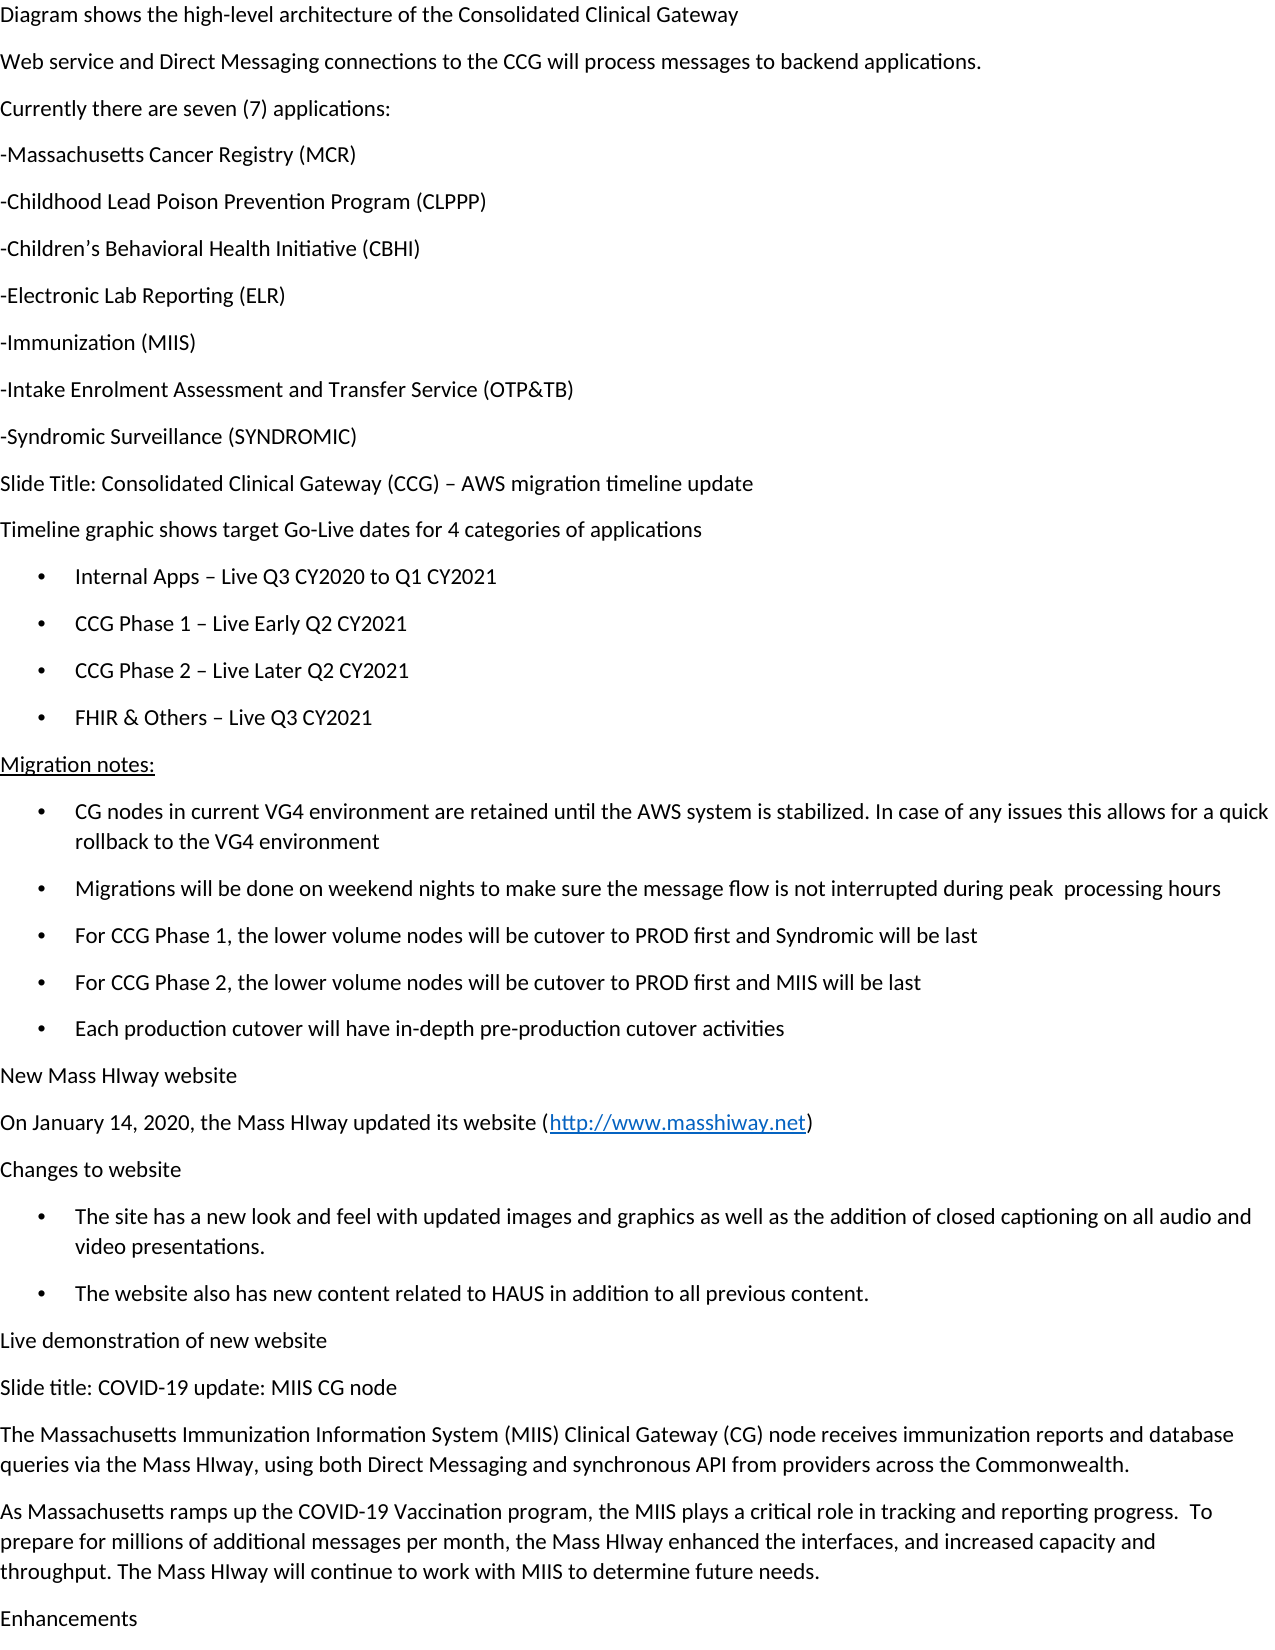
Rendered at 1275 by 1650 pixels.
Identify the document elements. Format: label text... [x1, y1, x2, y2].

text -Children’s Behavioral Health Initiative (CBHI) [0, 234, 1275, 262]
text -Syndromic Surveillance (SYNDROMIC) [0, 422, 1275, 450]
text Changes to website [0, 1155, 1275, 1183]
text Slide Title: Consolidated Clinical Gateway (CCG) – AWS migration timeline update [0, 469, 1275, 497]
text As Massachusetts ramps up the COVID-19 Vaccination program, the MIIS plays a critical role in tracking and reporting progress. To prepare for millions of additional messages per month, the Mass HIway enhanced the interfaces, and increased capacity and throughput. The Mass HIway will continue to work with MIIS to determine future needs. [0, 1497, 1275, 1585]
text -Immunization (MIIS) [0, 328, 1275, 356]
text On January 14, 2020, the Mass HIway updated its website (http://www.masshiway.net) [0, 1108, 1275, 1136]
text New Mass HIway website [0, 1061, 1275, 1089]
text Web service and Direct Messaging connections to the CCG will process messages to backend applications. [0, 47, 1275, 75]
list Each production cutover will have in-depth pre-production cutover activities [37, 1014, 1275, 1043]
text Live demonstration of new website [0, 1326, 1275, 1354]
list For CCG Phase 2, the lower volume nodes will be cutover to PROD first and MIIS will be last [37, 968, 1275, 996]
text -Electronic Lab Reporting (ELR) [0, 281, 1275, 309]
list Internal Apps – Live Q3 CY2020 to Q1 CY2021 [37, 562, 1275, 591]
list For CCG Phase 1, the lower volume nodes will be cutover to PROD first and Syndromic will be last [37, 921, 1275, 949]
text Enhancements [0, 1604, 1275, 1632]
list CG nodes in current VG4 environment are retained until the AWS system is stabilized. In case of any issues this allows for a quick rollback to the VG4 environment [37, 797, 1275, 855]
text -Massachusetts Cancer Registry (MCR) [0, 141, 1275, 169]
text -Childhood Lead Poison Prevention Program (CLPPP) [0, 187, 1275, 216]
text Timeline graphic shows target Go-Live dates for 4 categories of applications [0, 516, 1275, 544]
list CCG Phase 2 – Live Later Q2 CY2021 [37, 656, 1275, 684]
text Diagram shows the high-level architecture of the Consolidated Clinical Gateway [0, 0, 1275, 28]
text -Intake Enrolment Assessment and Transfer Service (OTP&TB) [0, 375, 1275, 403]
list FHIR & Others – Live Q3 CY2021 [37, 703, 1275, 731]
list The site has a new look and feel with updated images and graphics as well as the addition of closed captioning on all audio and video presentations. [37, 1202, 1275, 1260]
list The website also has new content related to HAUS in addition to all previous content. [37, 1279, 1275, 1307]
list Migrations will be done on weekend nights to make sure the message flow is not interrupted during peak processing hours [37, 874, 1275, 902]
text Currently there are seven (7) applications: [0, 94, 1275, 122]
text Migration notes: [0, 750, 1275, 778]
text Slide title: COVID-19 update: MIIS CG node [0, 1373, 1275, 1401]
list CCG Phase 1 – Live Early Q2 CY2021 [37, 609, 1275, 637]
